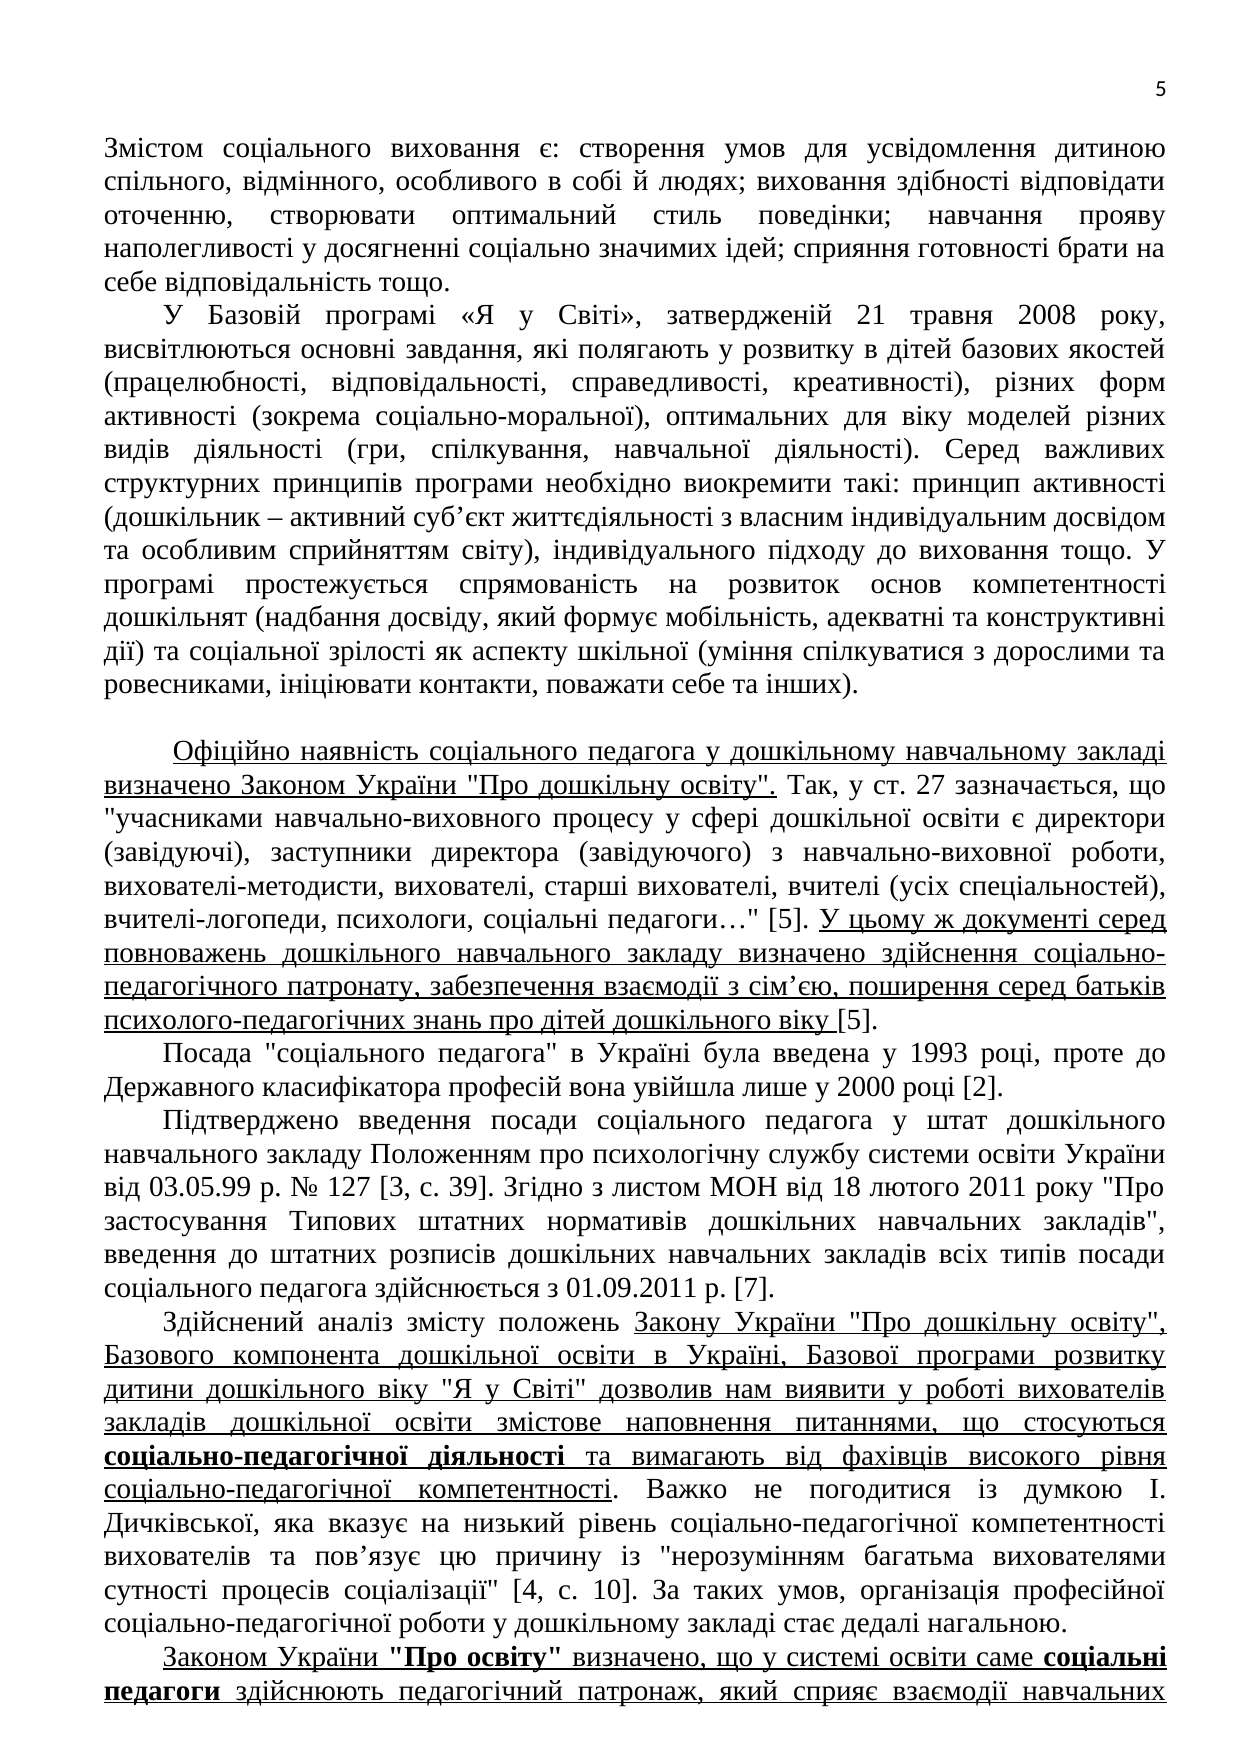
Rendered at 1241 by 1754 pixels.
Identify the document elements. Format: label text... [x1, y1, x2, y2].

text У Базовій програмі «Я у Світі», затвердженій 21 травня 2008 року, висвітлюються основні завдання, які полягають у розвитку в дітей базових якостей (працелюбності, відповідальності, справедливості, креативності), різних форм активності (зокрема соціально-моральної), оптимальних для віку моделей різних видів діяльності (гри, спілкування, навчальної діяльності). Серед важливих структурних принципів програми необхідно виокремити такі: принцип активності (дошкільник – активний суб’єкт життєдіяльності з власним індивідуальним досвідом та особливим сприйняттям світу), індивідуального підходу до виховання тощо. У програмі простежується спрямованість на розвиток основ компетентності дошкільнят (надбання досвіду, який формує мобільність, адекватні та конструктивні дії) та соціальної зрілості як аспекту шкільної (уміння спілкуватися з дорослими та ровесниками, ініціювати контакти, поважати себе та інших). [103, 297, 1167, 700]
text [103, 130, 1167, 297]
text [103, 1639, 1167, 1702]
text Посада "соціального педагога" в Україні була введена у 1993 році, проте до Державного класифікатора професій вона увійшла лише у 2000 році [2]. [103, 1035, 1167, 1102]
text Здійснений аналіз змісту положень Закону України "Про дошкільну освіту", Базового компонента дошкільної освіти в Україні, Базової програми розвитку дитини дошкільного віку "Я у Світі" дозволив нам виявити у роботі вихователів закладів дошкільної освіти змістове наповнення питаннями, що стосуються соціально-педагогічної діяльності та вимагають від фахівців високого рівня соціально-педагогічної компетентності. Важко не погодитися із думкою І. Дичківської, яка вказує на низький рівень соціально-педагогічної компетентності вихователів та пов’язує цю причину із "нерозумінням багатьма вихователями сутності процесів соціалізації" [4, с. 10]. За таких умов, організація професійної соціально-педагогічної роботи у дошкільному закладі стає дедалі нагальною. [103, 1304, 1167, 1433]
text Підтверджено введення посади соціального педагога у штат дошкільного навчального закладу Положенням про психологічну службу системи освіти України від 03.05.99 р. № 127 [3, с. 39]. Згідно з листом МОН від 18 лютого 2011 року "Про застосування Типових штатних нормативів дошкільних навчальних закладів", введення до штатних розписів дошкільних навчальних закладів всіх типів посади соціального педагога здійснюється з 01.09.2011 р. [7]. [103, 1102, 1167, 1304]
text Здійснений аналіз змісту положень Закону України "Про дошкільну освіту", Базового компонента дошкільної освіти в Україні, Базової програми розвитку дитини дошкільного віку "Я у Світі" дозволив нам виявити у роботі вихователів закладів дошкільної освіти змістове наповнення питаннями, що стосуються соціально-педагогічної діяльності та вимагають від фахівців високого рівня соціально-педагогічної компетентності. Важко не погодитися із думкою І. Дичківської, яка вказує на низький рівень соціально-педагогічної компетентності вихователів та пов’язує цю причину із "нерозумінням багатьма вихователями сутності процесів соціалізації" [4, с. 10]. За таких умов, організація професійної соціально-педагогічної роботи у дошкільному закладі стає дедалі нагальною. [103, 1468, 1167, 1639]
text Офіційно наявність соціального педагога у дошкільному навчальному закладі визначено Законом України "Про дошкільну освіту". Так, у ст. 27 зазначається, що "учасниками навчально-виховного процесу у сфері дошкільної освіти є директори (завідуючі), заступники директора (завідуючого) з навчально-виховної роботи, вихователі-методисти, вихователі, старші вихователі, вчителі (усіх спеціальностей), вчителі-логопеди, психологи, соціальні педагоги…" [5]. У цьому ж документі серед повноважень дошкільного навчального закладу визначено здійснення соціально-педагогічного патронату, забезпечення взаємодії з сім’єю, поширення серед батьків психолого-педагогічних знань про дітей дошкільного віку [5]. [103, 733, 1167, 1035]
